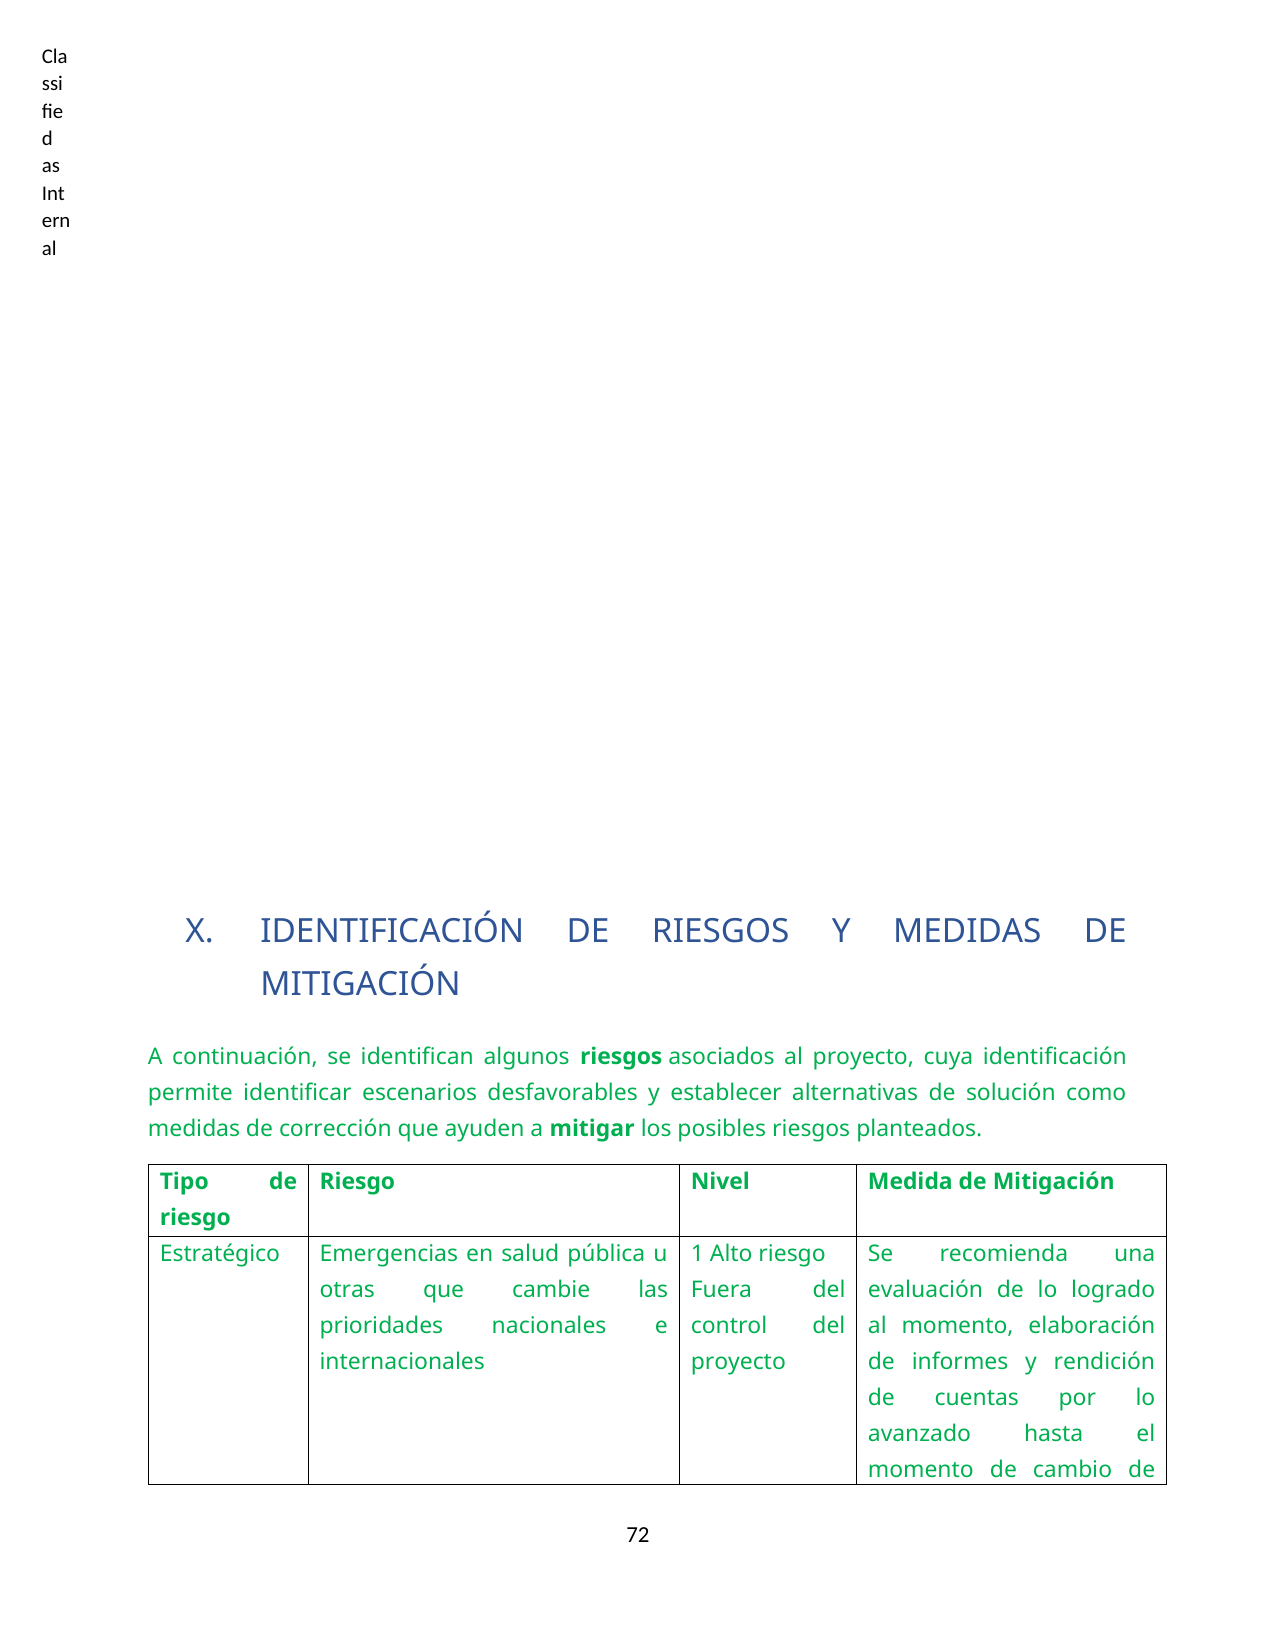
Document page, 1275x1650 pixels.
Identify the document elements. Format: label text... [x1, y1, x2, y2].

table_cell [309, 1237, 679, 1484]
table_header Medida de Mitigación [857, 1165, 1166, 1236]
subtitle IDENTIFICACIÓN DE RIESGOS Y MEDIDAS DE MITIGACIÓN [185, 907, 1127, 1005]
table_header Tipo de riesgo [149, 1165, 308, 1236]
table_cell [680, 1237, 856, 1484]
table_cell Estratégico [149, 1237, 308, 1484]
table_header Riesgo [309, 1165, 679, 1236]
text A continuación, se identifican algunos riesgos asociados al proyecto, cuya identificación permite identificar escenarios desfavorables y establecer alternativas de solución como medidas de corrección que ayuden a mitigar los posibles riesgos planteados. [148, 1039, 1127, 1143]
table_header Nivel [680, 1165, 856, 1236]
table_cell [857, 1237, 1166, 1484]
